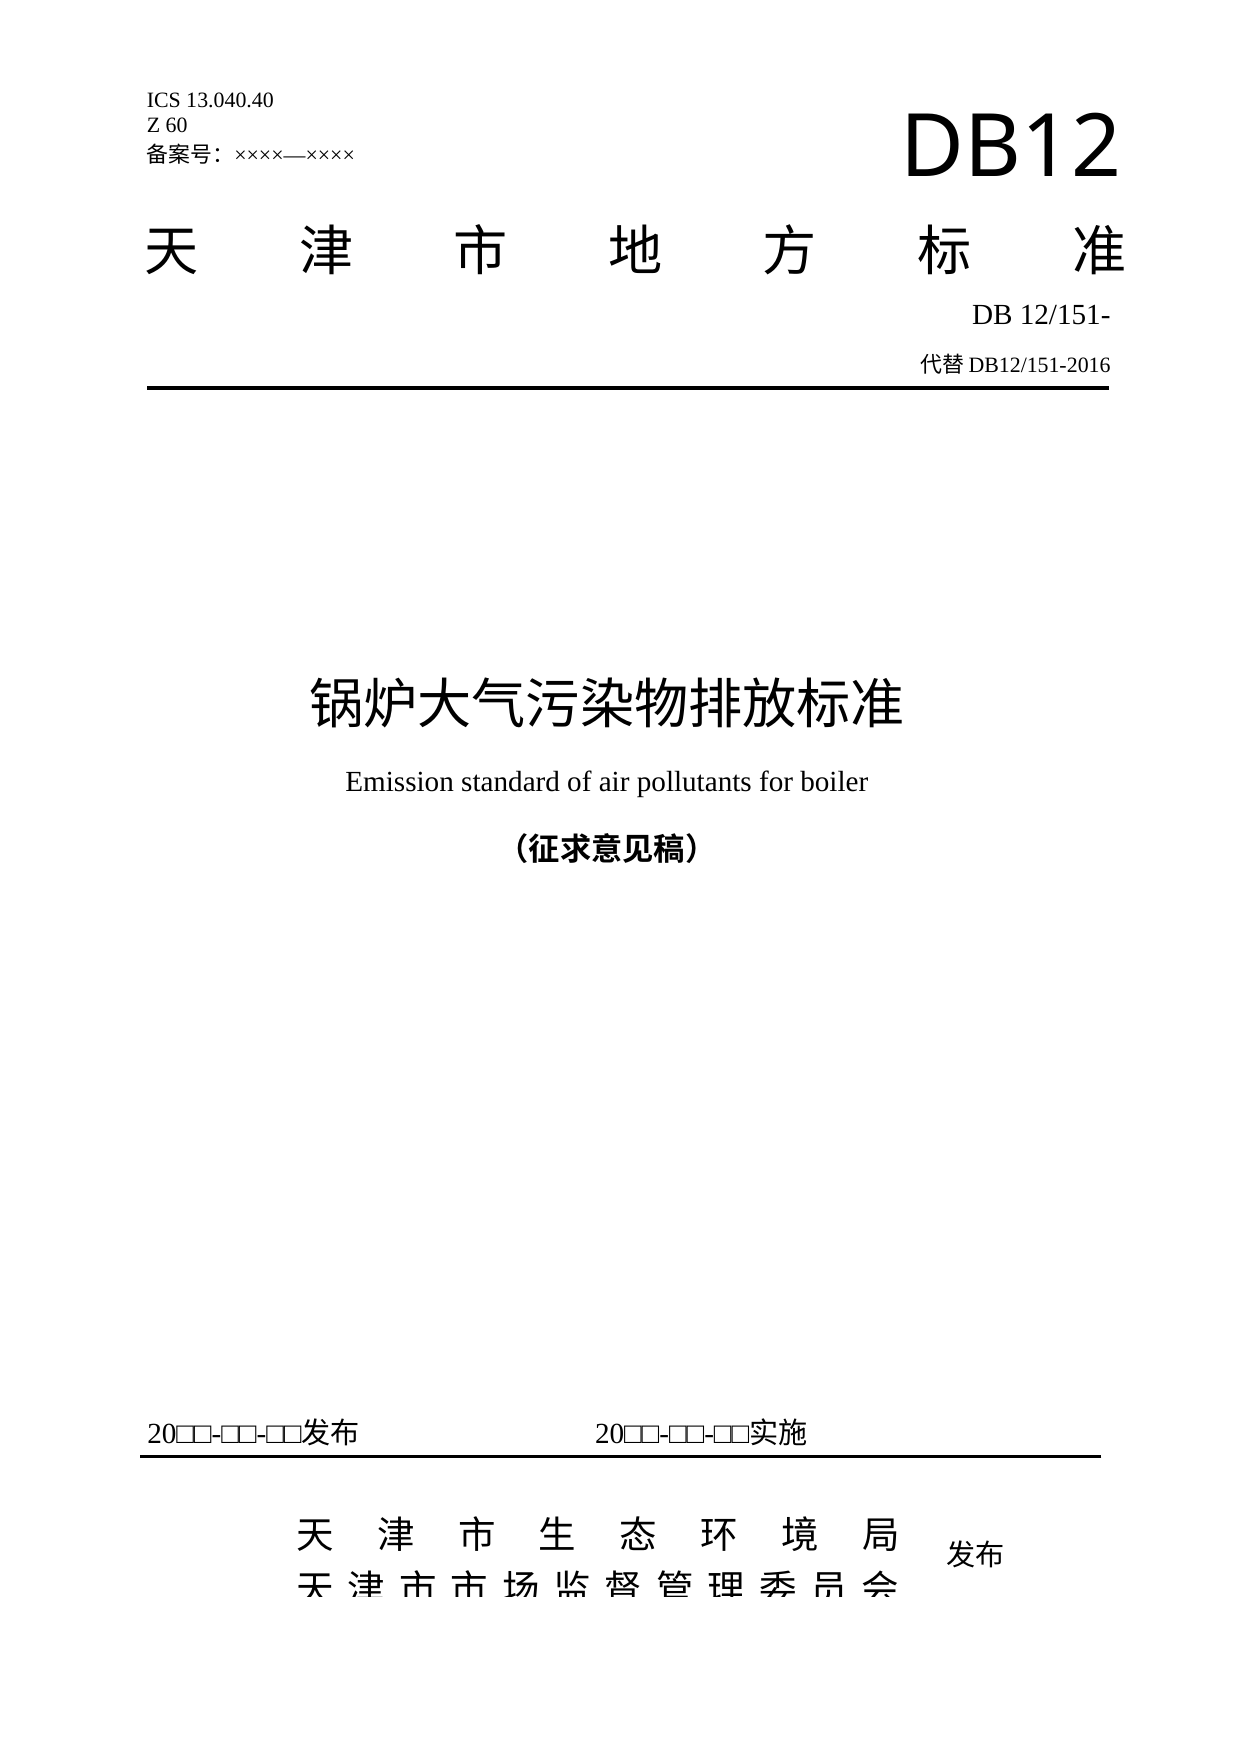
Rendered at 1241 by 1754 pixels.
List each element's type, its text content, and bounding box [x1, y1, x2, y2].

text （征求意见稿） [147, 814, 1067, 879]
text DB 12/151- [147, 281, 1110, 346]
text 锅炉大气污染物排放标准 [147, 651, 1067, 749]
text 20□□-□□-□□发布 20□□-□□-□□实施 [147, 1399, 1110, 1464]
text Emission standard of air pollutants for boiler [147, 749, 1067, 814]
text 代替DB12/151-2016 [147, 346, 1110, 379]
